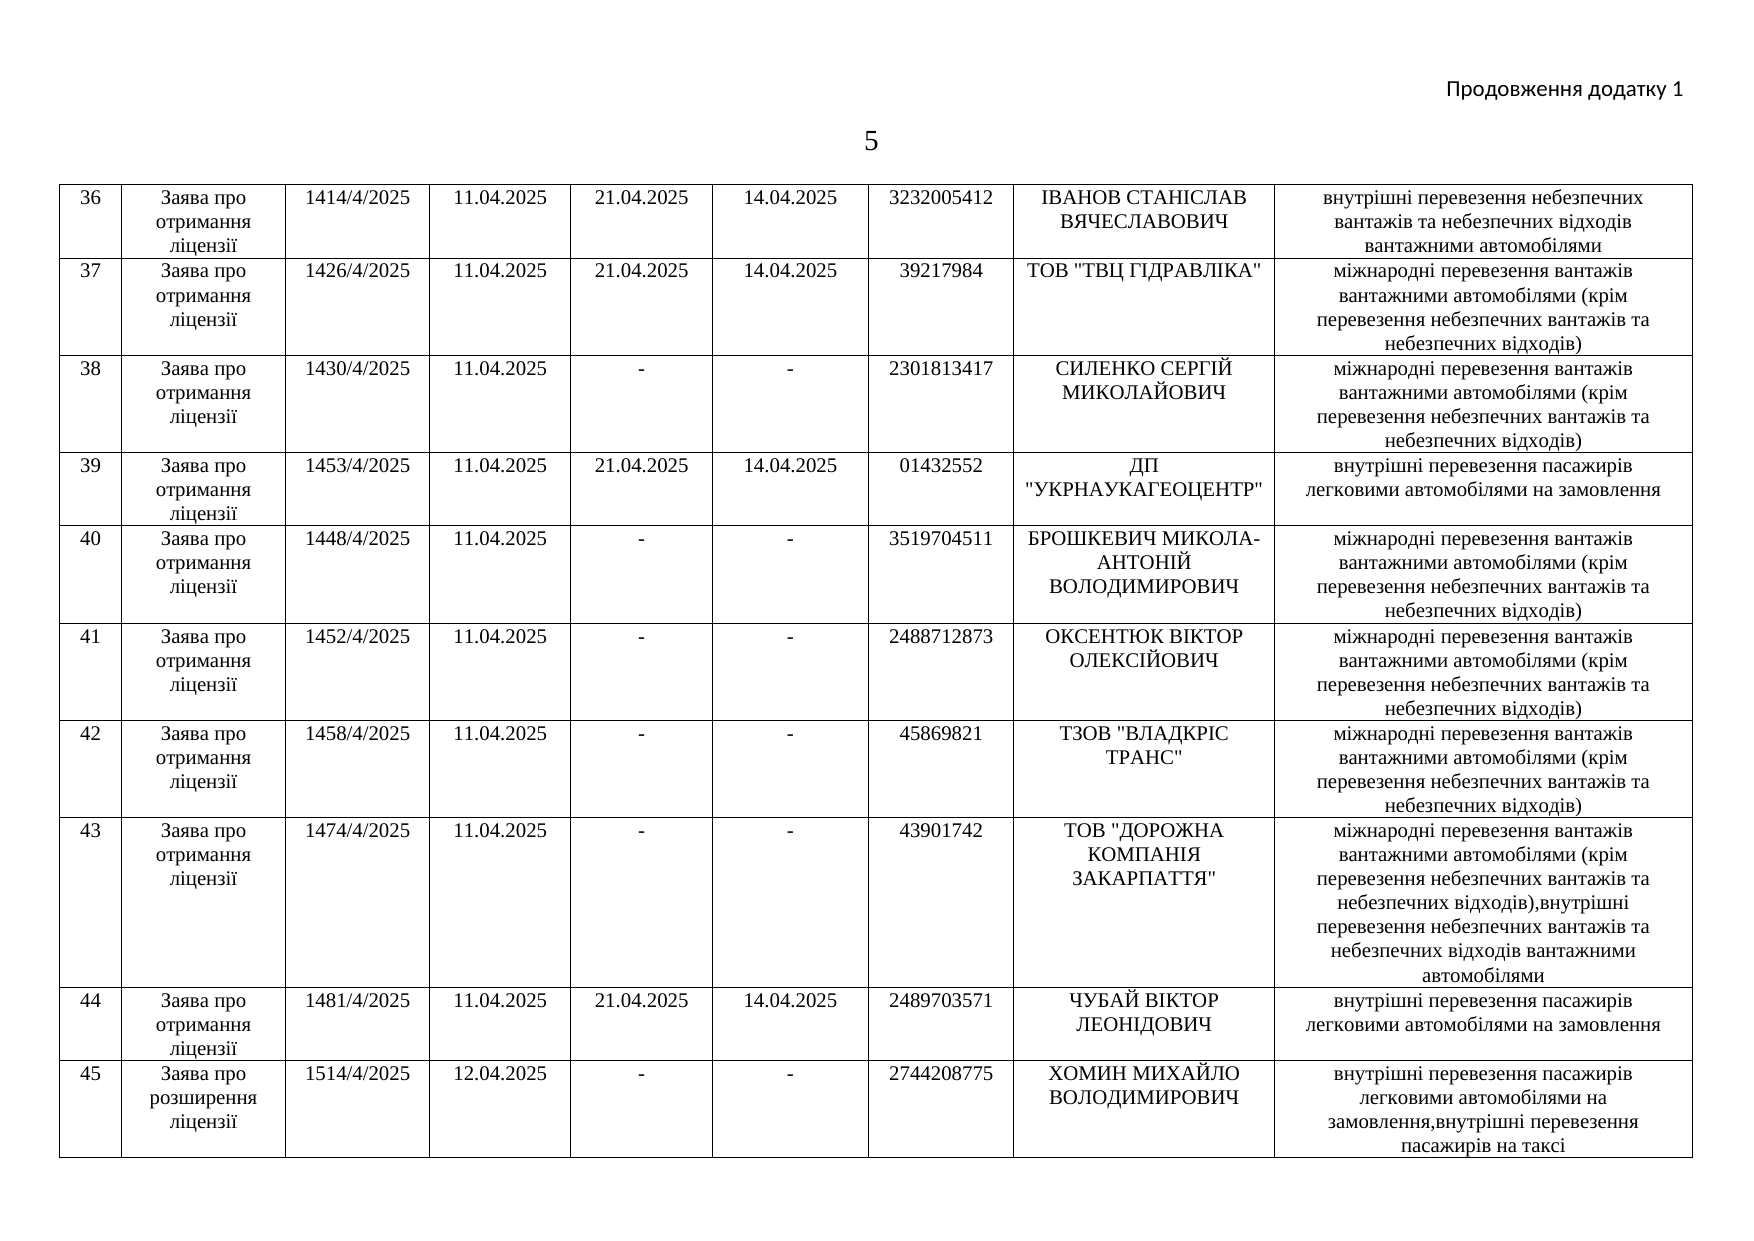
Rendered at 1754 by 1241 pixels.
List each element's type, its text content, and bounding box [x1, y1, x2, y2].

table_cell міжнародні перевезення вантажів вантажними автомобілями (крім перевезення небезпечних вантажів та небезпечних відходів),внутрішні перевезення небезпечних вантажів та небезпечних відходів вантажними автомобілями [1275, 818, 1692, 987]
table_cell міжнародні перевезення вантажів вантажними автомобілями (крім перевезення небезпечних вантажів та небезпечних відходів) [1275, 259, 1692, 355]
table_cell Заява про отримання ліцензії [122, 526, 285, 622]
table_cell 3232005412 [869, 185, 1013, 257]
table_cell внутрішні перевезення пасажирів легковими автомобілями на замовлення [1275, 453, 1692, 525]
table_cell 11.04.2025 [430, 988, 570, 1060]
table_cell 41 [60, 624, 121, 720]
table_cell - [571, 356, 712, 452]
table_cell 37 [60, 259, 121, 355]
table_cell 2488712873 [869, 624, 1013, 720]
table_cell 1448/4/2025 [286, 526, 429, 622]
table_cell 11.04.2025 [430, 185, 570, 257]
table_cell 2301813417 [869, 356, 1013, 452]
table_cell 40 [60, 526, 121, 622]
table_cell 1414/4/2025 [286, 185, 429, 257]
table_cell Заява про отримання ліцензії [122, 356, 285, 452]
table_cell 2744208775 [869, 1061, 1013, 1157]
table_cell 11.04.2025 [430, 624, 570, 720]
table_cell ХОМИН МИХАЙЛО ВОЛОДИМИРОВИЧ [1014, 1061, 1274, 1157]
table_cell - [713, 526, 868, 622]
table_cell міжнародні перевезення вантажів вантажними автомобілями (крім перевезення небезпечних вантажів та небезпечних відходів) [1275, 624, 1692, 720]
table_cell 11.04.2025 [430, 818, 570, 987]
table_cell Заява про отримання ліцензії [122, 624, 285, 720]
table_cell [122, 1061, 285, 1157]
table_cell ДП "УКРНАУКАГЕОЦЕНТР" [1014, 453, 1274, 525]
table_cell 1453/4/2025 [286, 453, 429, 525]
table_cell Заява про отримання ліцензії [122, 721, 285, 817]
table_cell - [571, 818, 712, 987]
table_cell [122, 185, 285, 257]
table_cell 3519704511 [869, 526, 1013, 622]
table_cell СИЛЕНКО СЕРГІЙ МИКОЛАЙОВИЧ [1014, 356, 1274, 452]
table_cell - [571, 721, 712, 817]
table_cell - [713, 818, 868, 987]
table_cell 14.04.2025 [713, 453, 868, 525]
table_cell 45 [60, 1061, 121, 1157]
table_cell 11.04.2025 [430, 356, 570, 452]
table_cell 21.04.2025 [571, 453, 712, 525]
table_cell 45869821 [869, 721, 1013, 817]
table_cell 1430/4/2025 [286, 356, 429, 452]
table_cell внутрішні перевезення небезпечних вантажів та небезпечних відходів вантажними автомобілями [1275, 185, 1692, 257]
table_cell 11.04.2025 [430, 453, 570, 525]
table_cell - [571, 1061, 712, 1157]
table_cell 1452/4/2025 [286, 624, 429, 720]
table_cell 43 [60, 818, 121, 987]
table_cell 21.04.2025 [571, 259, 712, 355]
table_cell 38 [60, 356, 121, 452]
table_cell 1458/4/2025 [286, 721, 429, 817]
table_cell ЧУБАЙ ВІКТОР ЛЕОНІДОВИЧ [1014, 988, 1274, 1060]
table_cell ТЗОВ "ВЛАДКРІС ТРАНС" [1014, 721, 1274, 817]
table_cell Заява про отримання ліцензії [122, 818, 285, 987]
table_cell ІВАНОВ СТАНІСЛАВ ВЯЧЕСЛАВОВИЧ [1014, 185, 1274, 257]
table_cell - [713, 624, 868, 720]
table_cell 11.04.2025 [430, 721, 570, 817]
table_cell 42 [60, 721, 121, 817]
table_cell 01432552 [869, 453, 1013, 525]
table_cell БРОШКЕВИЧ МИКОЛА-АНТОНІЙ ВОЛОДИМИРОВИЧ [1014, 526, 1274, 622]
table_cell міжнародні перевезення вантажів вантажними автомобілями (крім перевезення небезпечних вантажів та небезпечних відходів) [1275, 526, 1692, 622]
table_cell 43901742 [869, 818, 1013, 987]
table_cell 11.04.2025 [430, 259, 570, 355]
table_cell 1514/4/2025 [286, 1061, 429, 1157]
table_cell 21.04.2025 [571, 185, 712, 257]
table_cell - [571, 526, 712, 622]
table_cell 39217984 [869, 259, 1013, 355]
table_cell - [713, 356, 868, 452]
table_cell 36 [60, 185, 121, 257]
table_cell 2489703571 [869, 988, 1013, 1060]
table_cell 44 [60, 988, 121, 1060]
table_cell міжнародні перевезення вантажів вантажними автомобілями (крім перевезення небезпечних вантажів та небезпечних відходів) [1275, 356, 1692, 452]
table_cell 39 [60, 453, 121, 525]
table_cell внутрішні перевезення пасажирів легковими автомобілями на замовлення [1275, 988, 1692, 1060]
table_cell - [571, 624, 712, 720]
table_cell 14.04.2025 [713, 259, 868, 355]
table_cell 14.04.2025 [713, 185, 868, 257]
table_cell ТОВ "ТВЦ ГІДРАВЛІКА" [1014, 259, 1274, 355]
table_cell Заява про отримання ліцензії [122, 259, 285, 355]
table_cell ТОВ "ДОРОЖНА КОМПАНІЯ ЗАКАРПАТТЯ" [1014, 818, 1274, 987]
table_cell - [713, 1061, 868, 1157]
table_cell 1474/4/2025 [286, 818, 429, 987]
table_cell Заява про отримання ліцензії [122, 988, 285, 1060]
table_cell 1481/4/2025 [286, 988, 429, 1060]
table_cell 14.04.2025 [713, 988, 868, 1060]
table_cell 1426/4/2025 [286, 259, 429, 355]
table_cell ОКСЕНТЮК ВІКТОР ОЛЕКСІЙОВИЧ [1014, 624, 1274, 720]
table_cell - [713, 721, 868, 817]
table_cell 11.04.2025 [430, 526, 570, 622]
table_cell Заява про отримання ліцензії [122, 453, 285, 525]
table_cell 21.04.2025 [571, 988, 712, 1060]
table_cell внутрішні перевезення пасажирів легковими автомобілями на замовлення,внутрішні перевезення пасажирів на таксі [1275, 1061, 1692, 1157]
table_cell 12.04.2025 [430, 1061, 570, 1157]
table_cell міжнародні перевезення вантажів вантажними автомобілями (крім перевезення небезпечних вантажів та небезпечних відходів) [1275, 721, 1692, 817]
